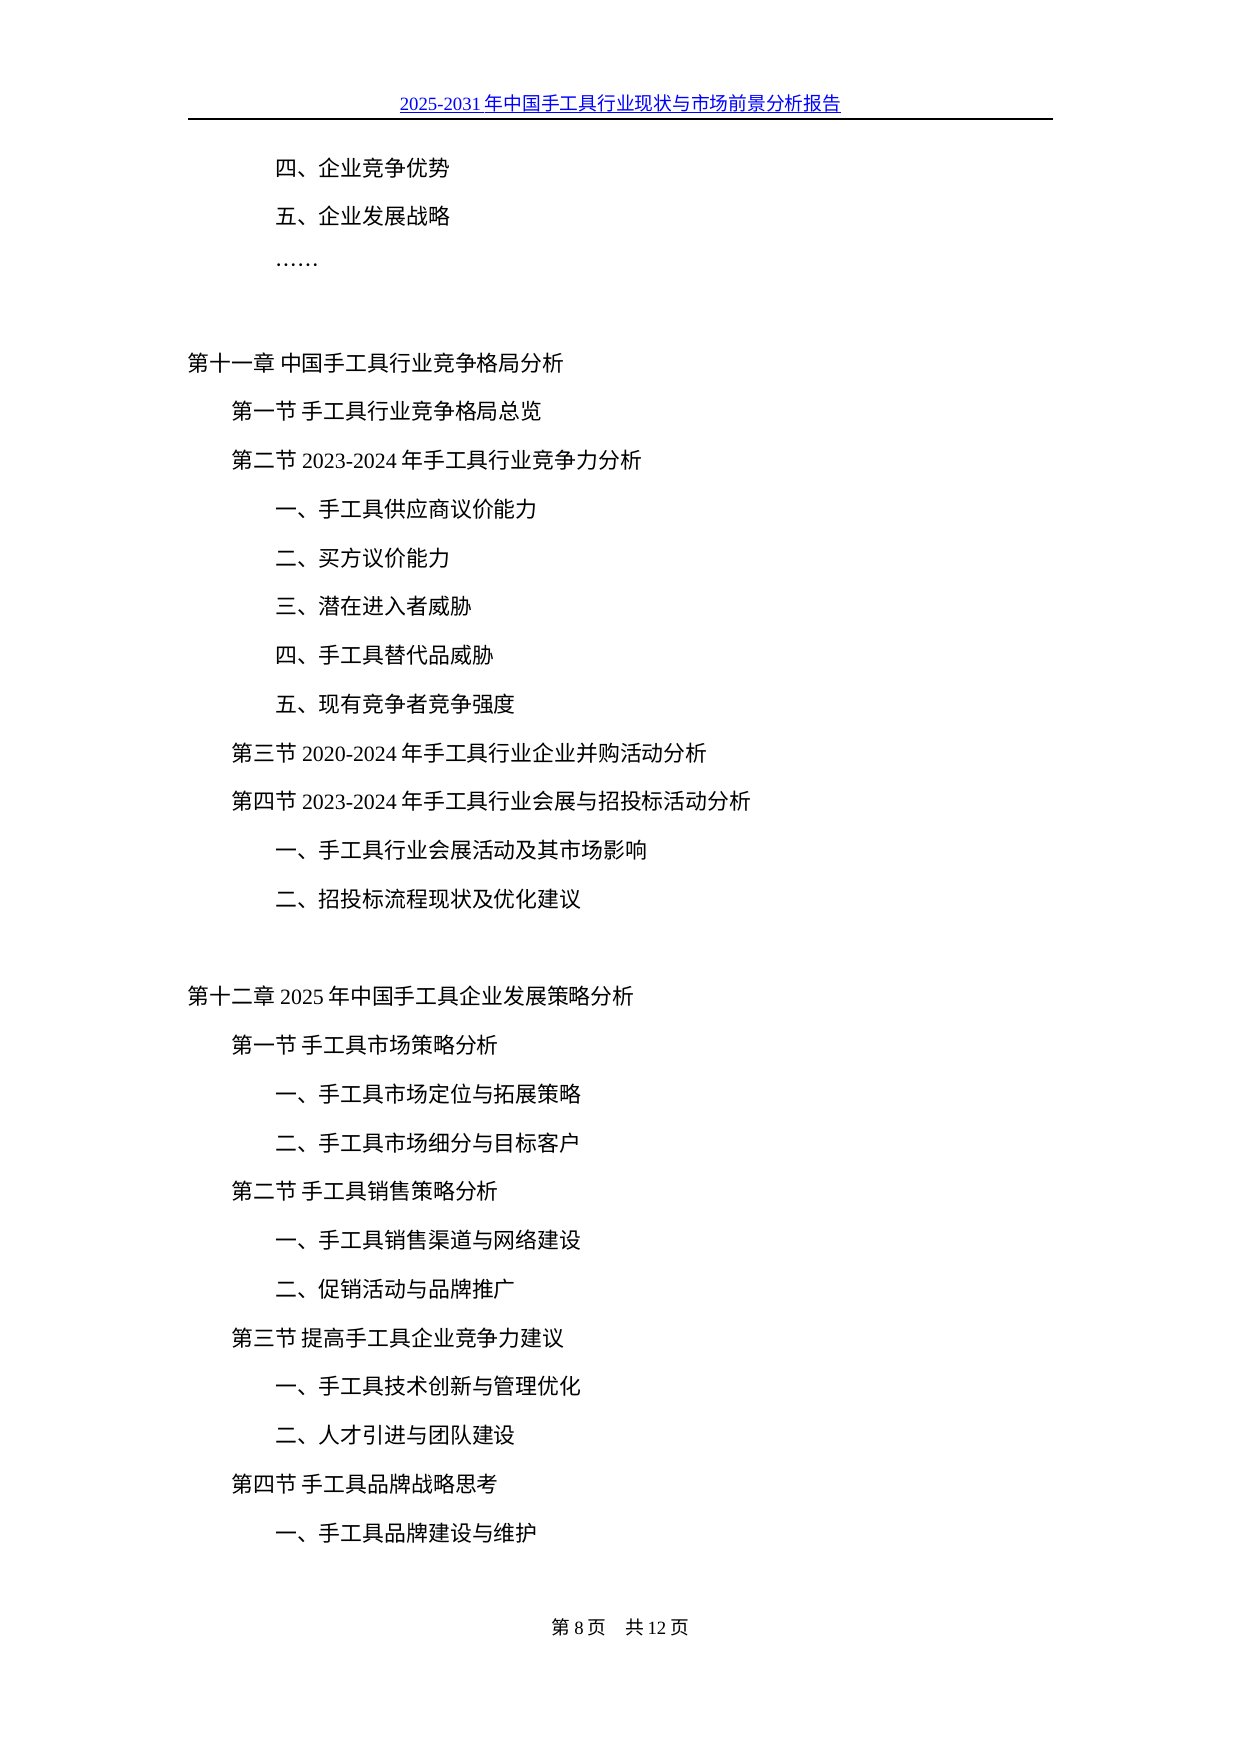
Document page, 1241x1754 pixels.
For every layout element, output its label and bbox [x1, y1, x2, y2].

text [187, 150, 1053, 1548]
